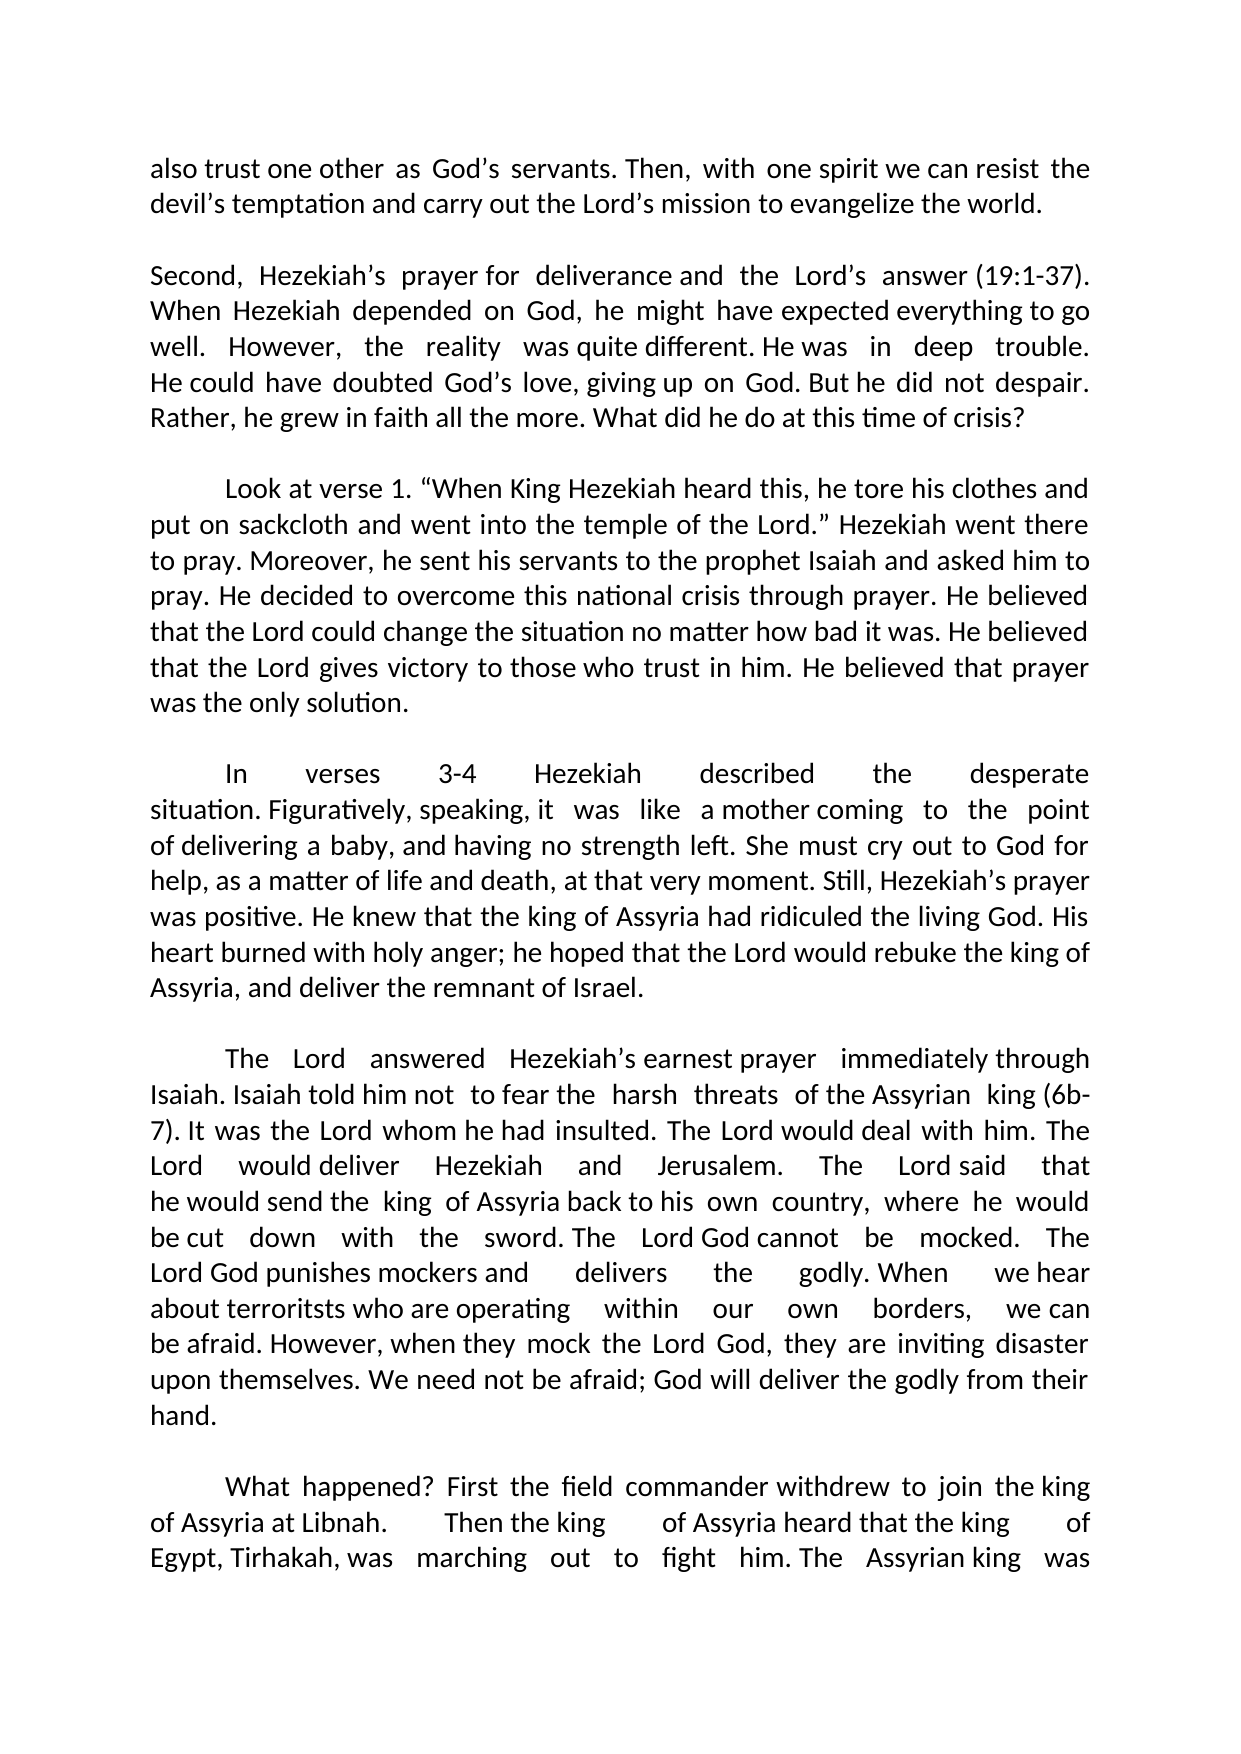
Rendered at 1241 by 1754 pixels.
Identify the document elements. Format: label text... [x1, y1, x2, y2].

text Second, Hezekiah’s prayer for deliverance and the Lord’s answer (19:1-37). When Hezekiah depended on God, he might have expected everything to go well. However, the reality was quite different. He was in deep trouble. He could have doubted God’s love, giving up on God. But he did not despair. Rather, he grew in faith all the more. What did he do at this time of crisis? [150, 257, 1090, 435]
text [150, 1468, 1090, 1575]
text The Lord answered Hezekiah’s earnest prayer immediately through Isaiah. Isaiah told him not to fear the harsh threats of the Assyrian king (6b-7). It was the Lord whom he had insulted. The Lord would deal with him. The Lord would deliver Hezekiah and Jerusalem. The Lord said that he would send the king of Assyria back to his own country, where he would be cut down with the sword. The Lord God cannot be mocked. The Lord God punishes mockers and delivers the godly. When we hear about terroritsts who are operating within our own borders, we can be afraid. However, when they mock the Lord God, they are inviting disaster upon themselves. We need not be afraid; God will deliver the godly from their hand. [150, 1041, 1090, 1432]
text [150, 150, 1090, 221]
text Look at verse 1. “When King Hezekiah heard this, he tore his clothes and put on sackcloth and went into the temple of the Lord.” Hezekiah went there to pray. Moreover, he sent his servants to the prophet Isaiah and asked him to pray. He decided to overcome this national crisis through prayer. He believed that the Lord could change the situation no matter how bad it was. He believed that the Lord gives victory to those who trust in him. He believed that prayer was the only solution. [150, 471, 1090, 720]
text In verses 3-4 Hezekiah described the desperate situation. Figuratively, speaking, it was like a mother coming to the point of delivering a baby, and having no strength left. She must cry out to God for help, as a matter of life and death, at that very moment. Still, Hezekiah’s prayer was positive. He knew that the king of Assyria had ridiculed the living God. His heart burned with holy anger; he hoped that the Lord would rebuke the king of Assyria, and deliver the remnant of Israel. [150, 756, 1090, 1005]
